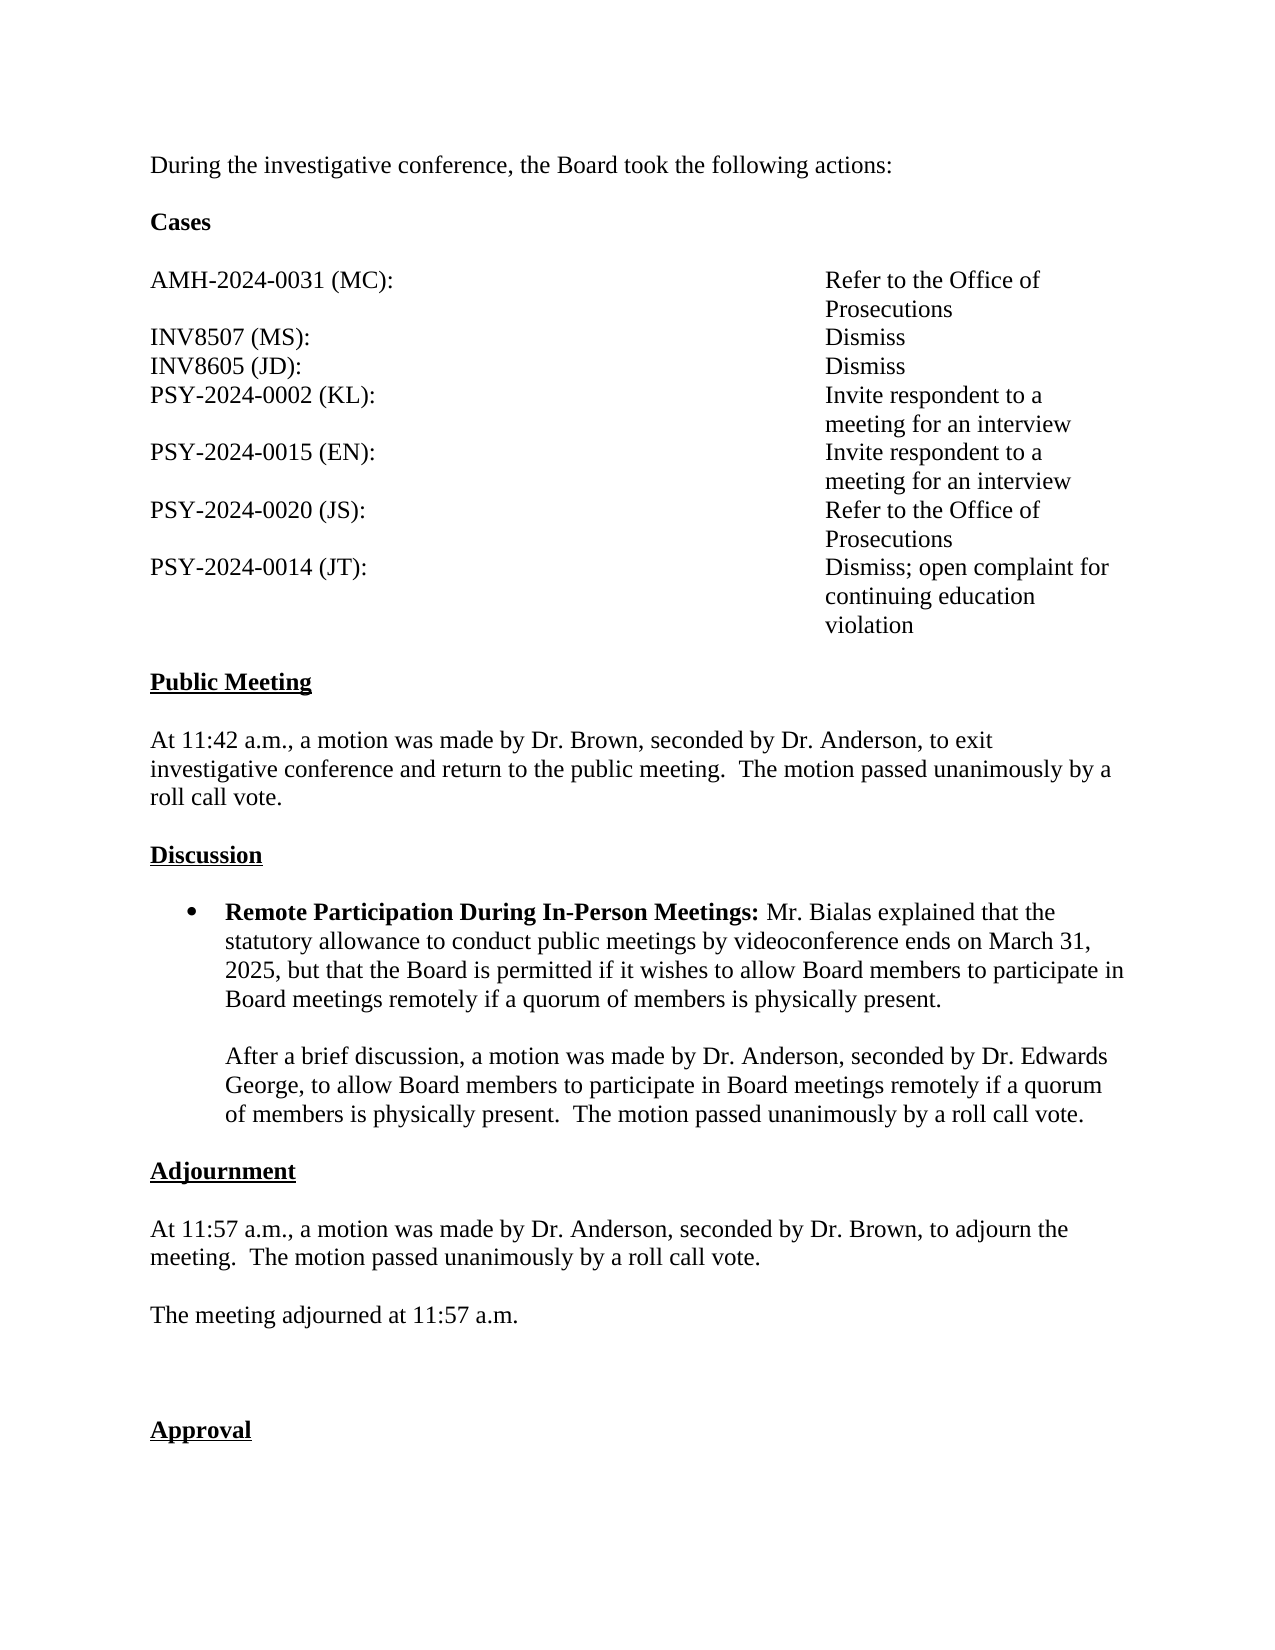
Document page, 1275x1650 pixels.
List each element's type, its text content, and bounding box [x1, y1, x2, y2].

text PSY-2024-0015 (EN): Invite respondent to a meeting for an interview [150, 437, 1125, 495]
text After a brief discussion, a motion was made by Dr. Anderson, seconded by Dr. Edwards George, to allow Board members to participate in Board meetings remotely if a quorum of members is physically present. The motion passed unanimously by a roll call vote. [225, 1041, 1125, 1127]
text At 11:42 a.m., a motion was made by Dr. Brown, seconded by Dr. Anderson, to exit investigative conference and return to the public meeting. The motion passed unanimously by a roll call vote. [150, 725, 1125, 811]
list Remote Participation During In-Person Meetings: Mr. Bialas explained that the statutory allowance to conduct public meetings by videoconference ends on March 31, 2025, but that the Board is permitted if it wishes to allow Board members to participate in Board meetings remotely if a quorum of members is physically present. [187, 897, 1125, 1012]
text During the investigative conference, the Board took the following actions: [150, 150, 1125, 179]
text Cases [150, 207, 1125, 236]
text Public Meeting [150, 667, 1125, 696]
text Adjournment [150, 1156, 1125, 1185]
text PSY-2024-0020 (JS): Refer to the Office of Prosecutions [150, 495, 1125, 552]
text INV8507 (MS): Dismiss [150, 322, 1125, 351]
text Discussion [150, 840, 1125, 869]
text PSY-2024-0002 (KL): Invite respondent to a meeting for an interview [150, 380, 1125, 437]
text Approval [150, 1415, 1125, 1444]
text At 11:57 a.m., a motion was made by Dr. Anderson, seconded by Dr. Brown, to adjourn the meeting. The motion passed unanimously by a roll call vote. [150, 1214, 1125, 1271]
text AMH-2024-0031 (MC): Refer to the Office of Prosecutions [150, 265, 1125, 322]
text PSY-2024-0014 (JT): Dismiss; open complaint for continuing education violation [150, 552, 1125, 639]
text INV8605 (JD): Dismiss [150, 351, 1125, 380]
text The meeting adjourned at 11:57 a.m. [150, 1300, 1125, 1329]
